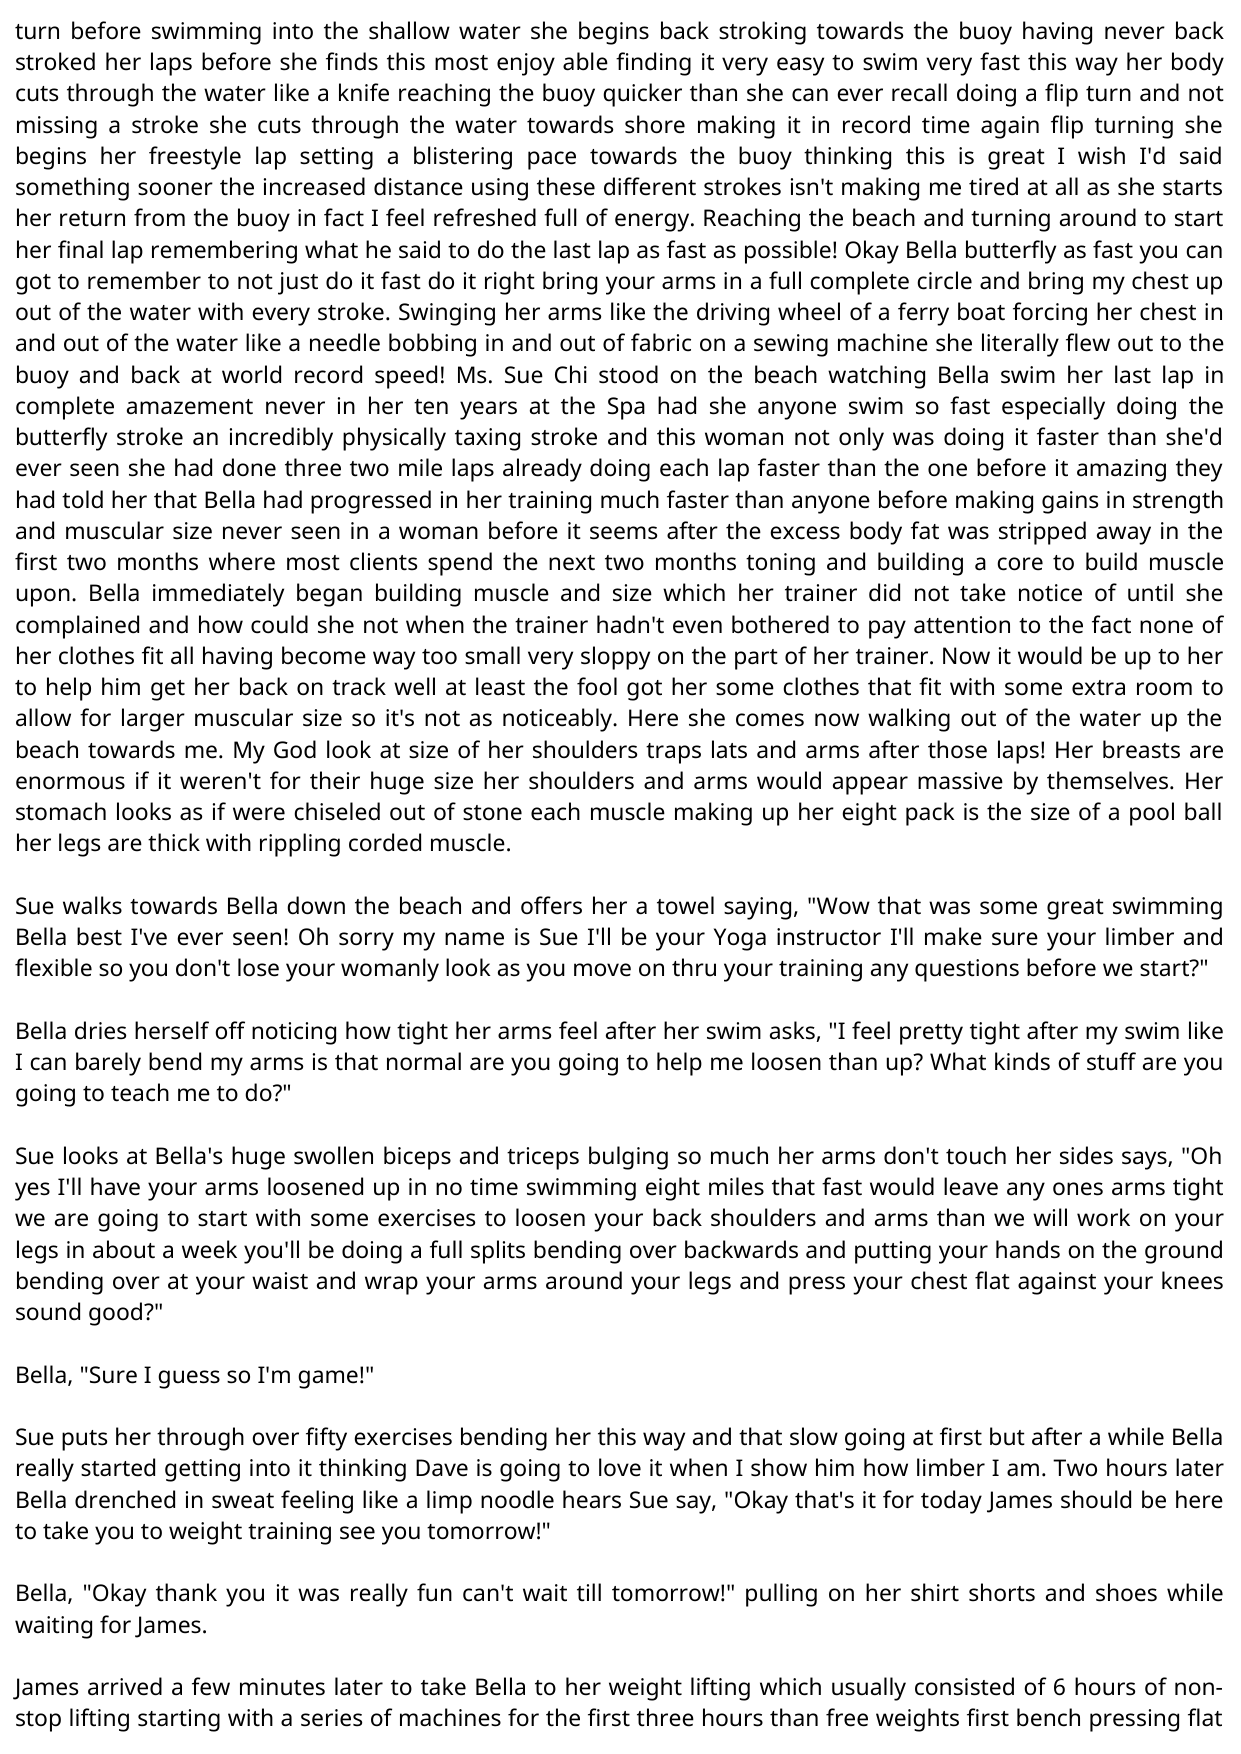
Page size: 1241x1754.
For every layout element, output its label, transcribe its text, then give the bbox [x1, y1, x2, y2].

text Sue puts her through over fifty exercises bending her this way and that slow going at first but after a while Bella really started getting into it thinking Dave is going to love it when I show him how limber I am. Two hours later Bella drenched in sweat feeling like a limp noodle hears Sue say, "Okay that's it for today James should be here to take you to weight training see you tomorrow!" [15, 1421, 1226, 1546]
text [15, 15, 1226, 858]
text Bella, "Okay thank you it was really fun can't wait till tomorrow!" pulling on her shirt shorts and shoes while waiting for James. [15, 1577, 1226, 1640]
text Bella dries herself off noticing how tight her arms feel after her swim asks, "I feel pretty tight after my swim like I can barely bend my arms is that normal are you going to help me loosen than up? What kinds of stuff are you going to teach me to do?" [15, 1015, 1226, 1108]
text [15, 1671, 1226, 1733]
text Sue looks at Bella's huge swollen biceps and triceps bulging so much her arms don't touch her sides says, "Oh yes I'll have your arms loosened up in no time swimming eight miles that fast would leave any ones arms tight we are going to start with some exercises to loosen your back shoulders and arms than we will work on your legs in about a week you'll be doing a full splits bending over backwards and putting your hands on the ground bending over at your waist and wrap your arms around your legs and press your chest flat against your knees sound good?" [15, 1140, 1226, 1327]
text Sue walks towards Bella down the beach and offers her a towel saying, "Wow that was some great swimming Bella best I've ever seen! Oh sorry my name is Sue I'll be your Yoga instructor I'll make sure your limber and flexible so you don't lose your womanly look as you move on thru your training any questions before we start?" [15, 890, 1226, 983]
text Bella, "Sure I guess so I'm game!" [15, 1358, 1226, 1390]
